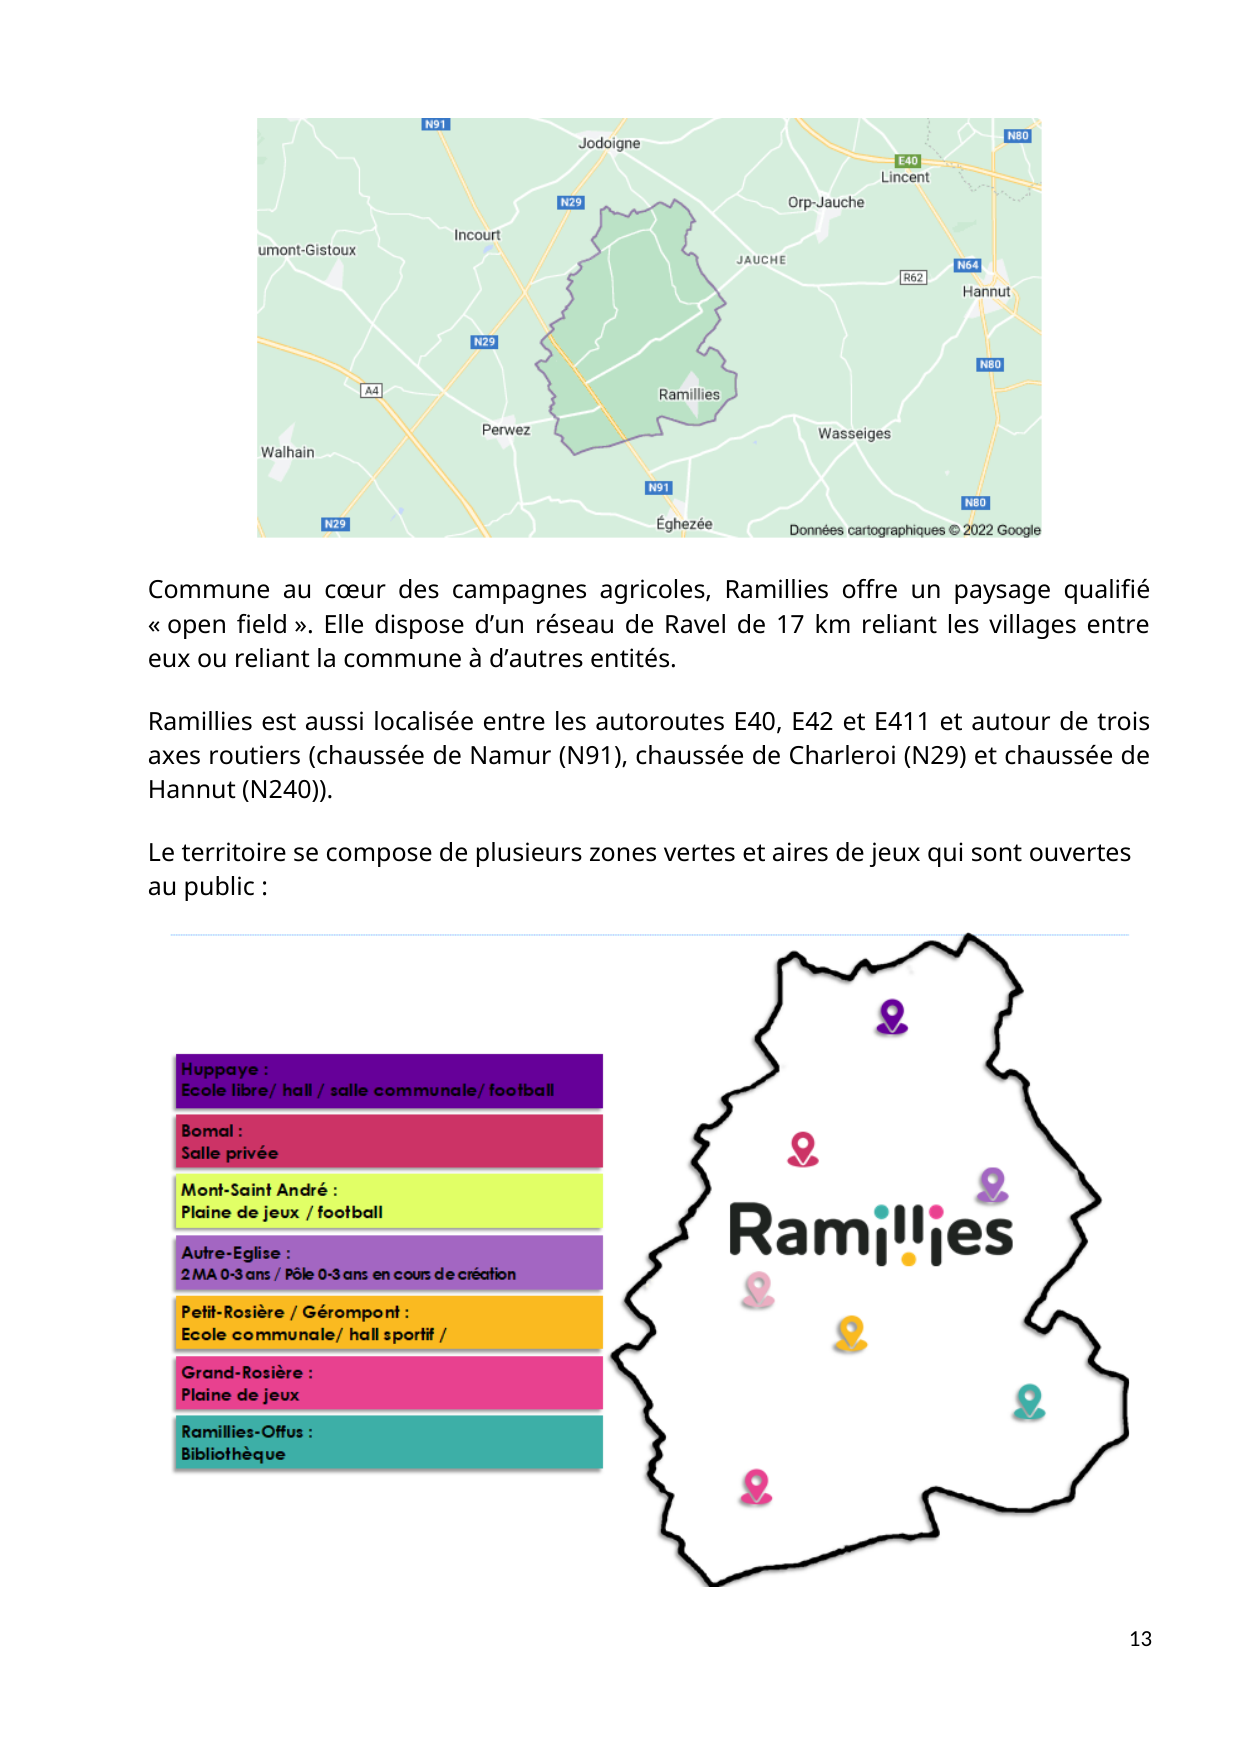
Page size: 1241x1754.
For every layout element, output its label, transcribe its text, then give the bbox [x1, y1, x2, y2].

text Commune au cœur des campagnes agricoles, Ramillies offre un paysage qualifié « open field ». Elle dispose d’un réseau de Ravel de 17 km reliant les villages entre eux ou reliant la commune à d’autres entités. [148, 572, 1152, 674]
picture [170, 932, 1130, 1587]
picture [256, 118, 1043, 539]
text Ramillies est aussi localisée entre les autoroutes E40, E42 et E411 et autour de trois axes routiers (chaussée de Namur (N91), chaussée de Charleroi (N29) et chaussée de Hannut (N240)). [148, 703, 1152, 806]
text Le territoire se compose de plusieurs zones vertes et aires de jeux qui sont ouvertes au public : [148, 835, 1152, 903]
